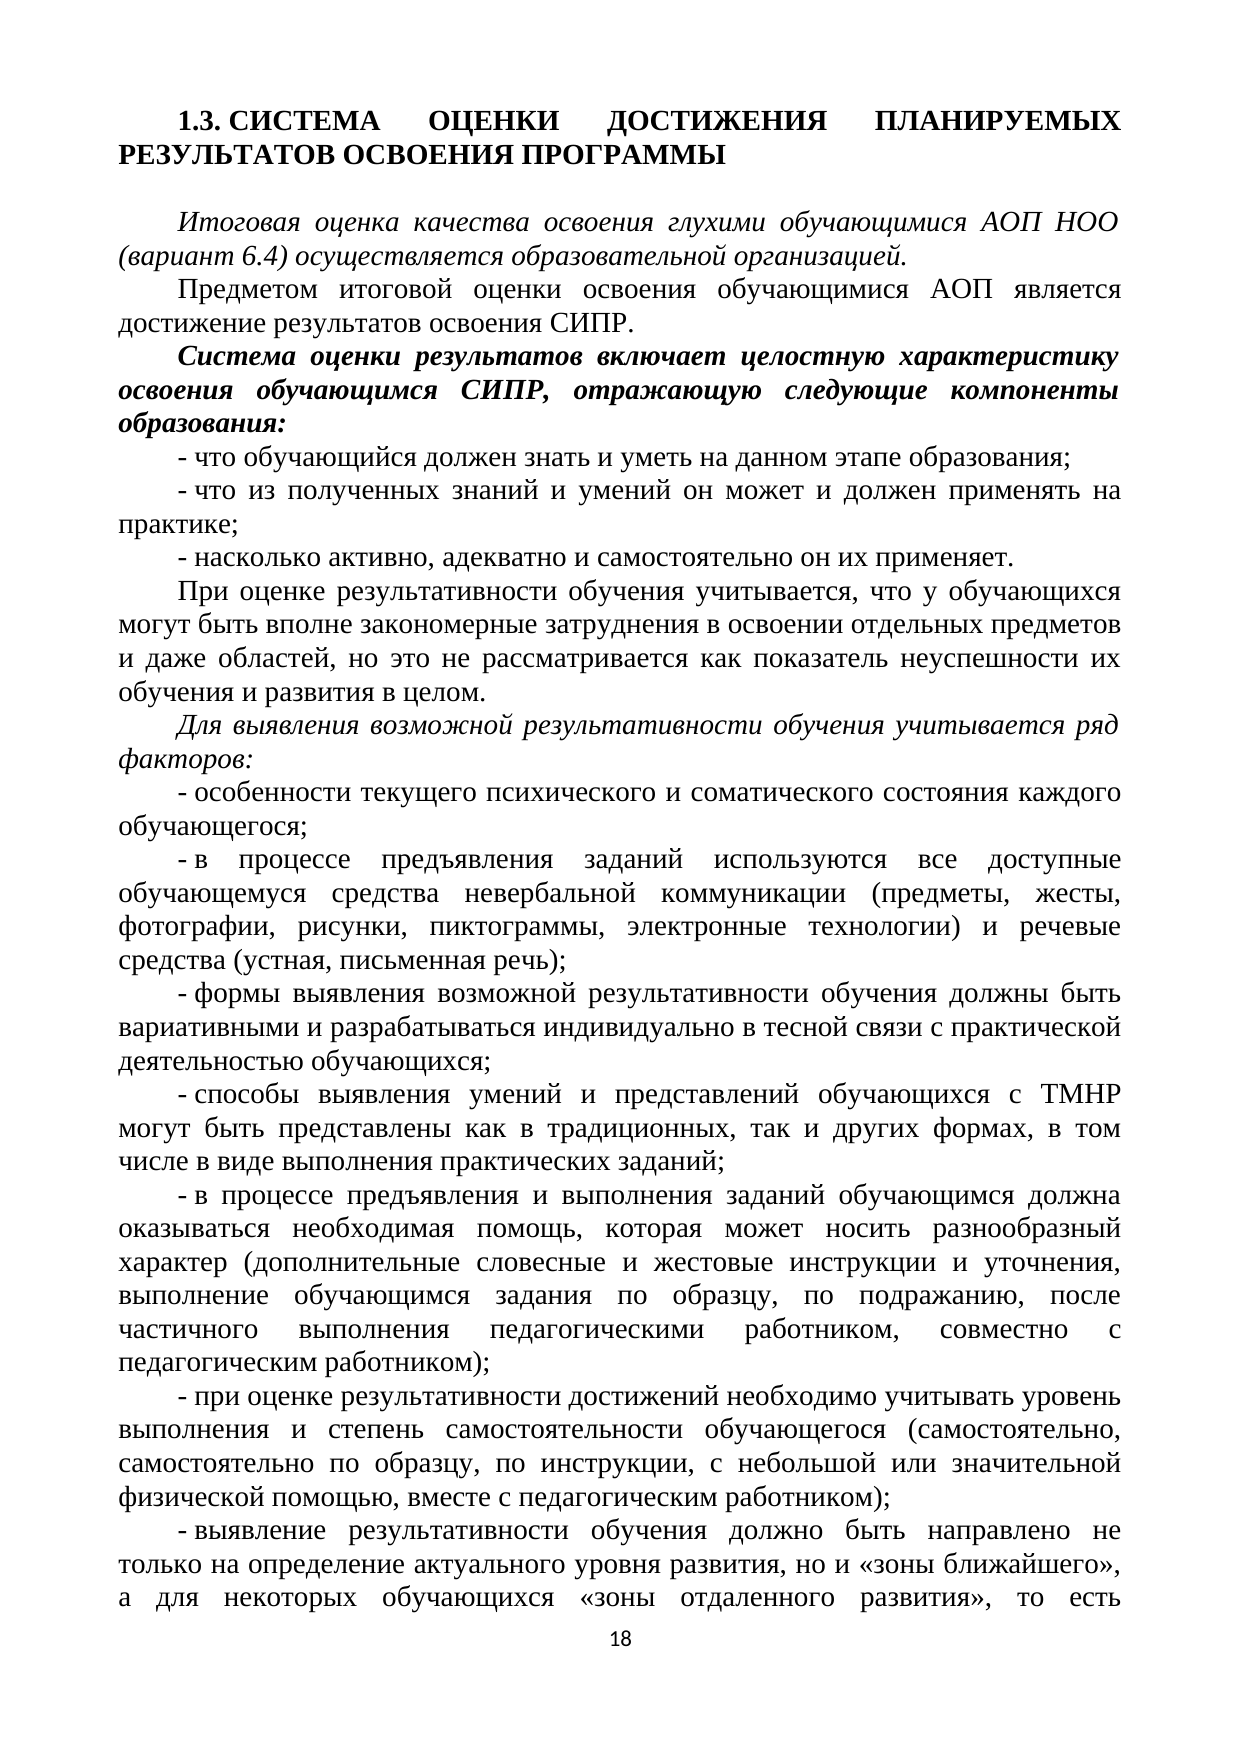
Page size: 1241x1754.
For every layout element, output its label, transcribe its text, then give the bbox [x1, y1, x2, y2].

text Для выявления возможной результативности обучения учитывается ряд факторов: [118, 707, 1122, 774]
text 1.3. СИСТЕМА ОЦЕНКИ ДОСТИЖЕНИЯ ПЛАНИРУЕМЫХ РЕЗУЛЬТАТОВ ОСВОЕНИЯ ПРОГРАММЫ [118, 103, 1122, 171]
text При оценке результативности обучения учитывается, что у обучающихся могут быть вполне закономерные затруднения в освоении отдельных предметов и даже областей, но это не рассматривается как показатель неуспешности их обучения и развития в целом. [118, 573, 1122, 707]
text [118, 1512, 1122, 1613]
text - способы выявления умений и представлений обучающихся с ТМНР могут быть представлены как в традиционных, так и других формах, в том числе в виде выполнения практических заданий; [118, 1076, 1122, 1177]
text - что из полученных знаний и умений он может и должен применять на практике; [118, 472, 1122, 539]
text Система оценки результатов включает целостную характеристику освоения обучающимся СИПР, отражающую следующие компоненты образования: [118, 338, 1122, 439]
text - при оценке результативности достижений необходимо учитывать уровень выполнения и степень самостоятельности обучающегося (самостоятельно, самостоятельно по образцу, по инструкции, с небольшой или значительной физической помощью, вместе с педагогическим работником); [118, 1378, 1122, 1512]
text - в процессе предъявления заданий используются все доступные обучающемуся средства невербальной коммуникации (предметы, жесты, фотографии, рисунки, пиктограммы, электронные технологии) и речевые средства (устная, письменная речь); [118, 841, 1122, 976]
text - что обучающийся должен знать и уметь на данном этапе образования; [118, 439, 1122, 472]
text - в процессе предъявления и выполнения заданий обучающимся должна оказываться необходимая помощь, которая может носить разнообразный характер (дополнительные словесные и жестовые инструкции и уточнения, выполнение обучающимся задания по образцу, по подражанию, после частичного выполнения педагогическими работником, совместно с педагогическим работником); [118, 1177, 1122, 1378]
text - особенности текущего психического и соматического состояния каждого обучающегося; [118, 774, 1122, 841]
text Предметом итоговой оценки освоения обучающимися АОП является достижение результатов освоения СИПР. [118, 271, 1122, 338]
text Итоговая оценка качества освоения глухими обучающимися АОП НОО (вариант 6.4) осуществляется образовательной организацией. [118, 204, 1122, 271]
text - формы выявления возможной результативности обучения должны быть вариативными и разрабатываться индивидуально в тесной связи с практической деятельностью обучающихся; [118, 976, 1122, 1076]
text - насколько активно, адекватно и самостоятельно он их применяет. [118, 539, 1122, 573]
